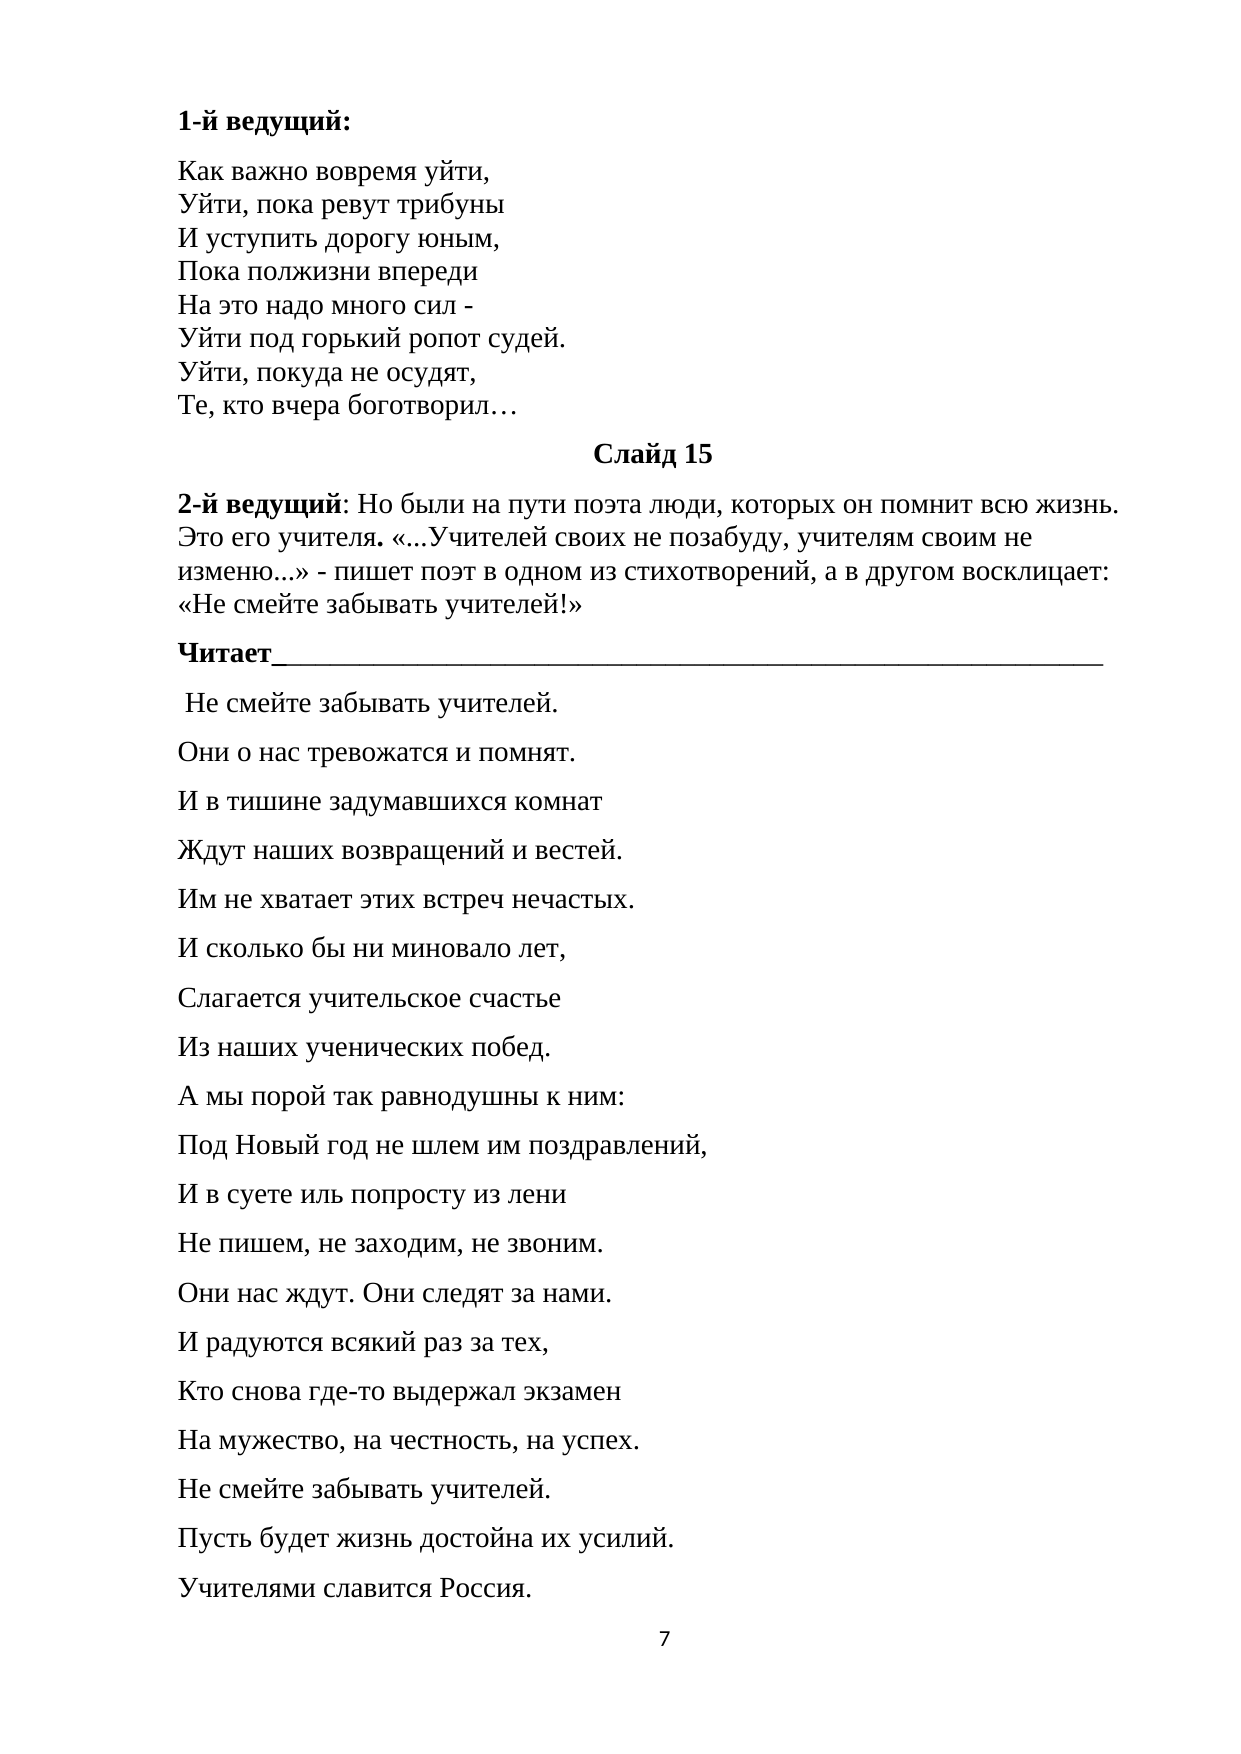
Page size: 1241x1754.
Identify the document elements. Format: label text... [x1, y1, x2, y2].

text И сколько бы ни миновало лет, [177, 931, 1152, 964]
text Слайд 15 [177, 437, 1152, 470]
text Читает_________________________________________________________ [177, 636, 1152, 669]
text Как важно вовремя уйти, Уйти, пока ревут трибуны И уступить дорогу юным, Пока полжизни впереди На это надо много сил - Уйти под горький ропот судей. Уйти, покуда не осудят, Те, кто вчера боготворил… [177, 153, 1152, 421]
text Не пишем, не заходим, не звоним. [177, 1226, 1152, 1259]
text Учителями славится Россия. [177, 1570, 1152, 1603]
text Из наших ученических побед. [177, 1029, 1152, 1062]
text На мужество, на честность, на успех. [177, 1422, 1152, 1456]
text И в суете иль попросту из лени [177, 1176, 1152, 1210]
text Они о нас тревожатся и помнят. [177, 734, 1152, 767]
text Ждут наших возвращений и вестей. [177, 832, 1152, 866]
text Они нас ждут. Они следят за нами. [177, 1275, 1152, 1308]
text Кто снова где-то выдержал экзамен [177, 1373, 1152, 1407]
text Под Новый год не шлем им поздравлений, [177, 1127, 1152, 1161]
text А мы порой так равнодушны к ним: [177, 1078, 1152, 1112]
text И радуются всякий раз за тех, [177, 1324, 1152, 1357]
text Пусть будет жизнь достойна их усилий. [177, 1521, 1152, 1554]
text Не смейте забывать учителей. [177, 1471, 1152, 1505]
text 2-й ведущий: Но были на пути поэта люди, которых он помнит всю жизнь. Это его учителя. «...Учителей своих не позабуду, учителям своим не изменю...» - пишет поэт в одном из стихотворений, а в другом восклицает: «Не смейте забывать учителей!» [177, 486, 1152, 620]
text 1-й ведущий: [177, 103, 1152, 137]
text И в тишине задумавшихся комнат [177, 783, 1152, 817]
text Не смейте забывать учителей. [177, 685, 1152, 718]
text Слагается учительское счастье [177, 980, 1152, 1013]
text Им не хватает этих встреч нечастых. [177, 881, 1152, 915]
